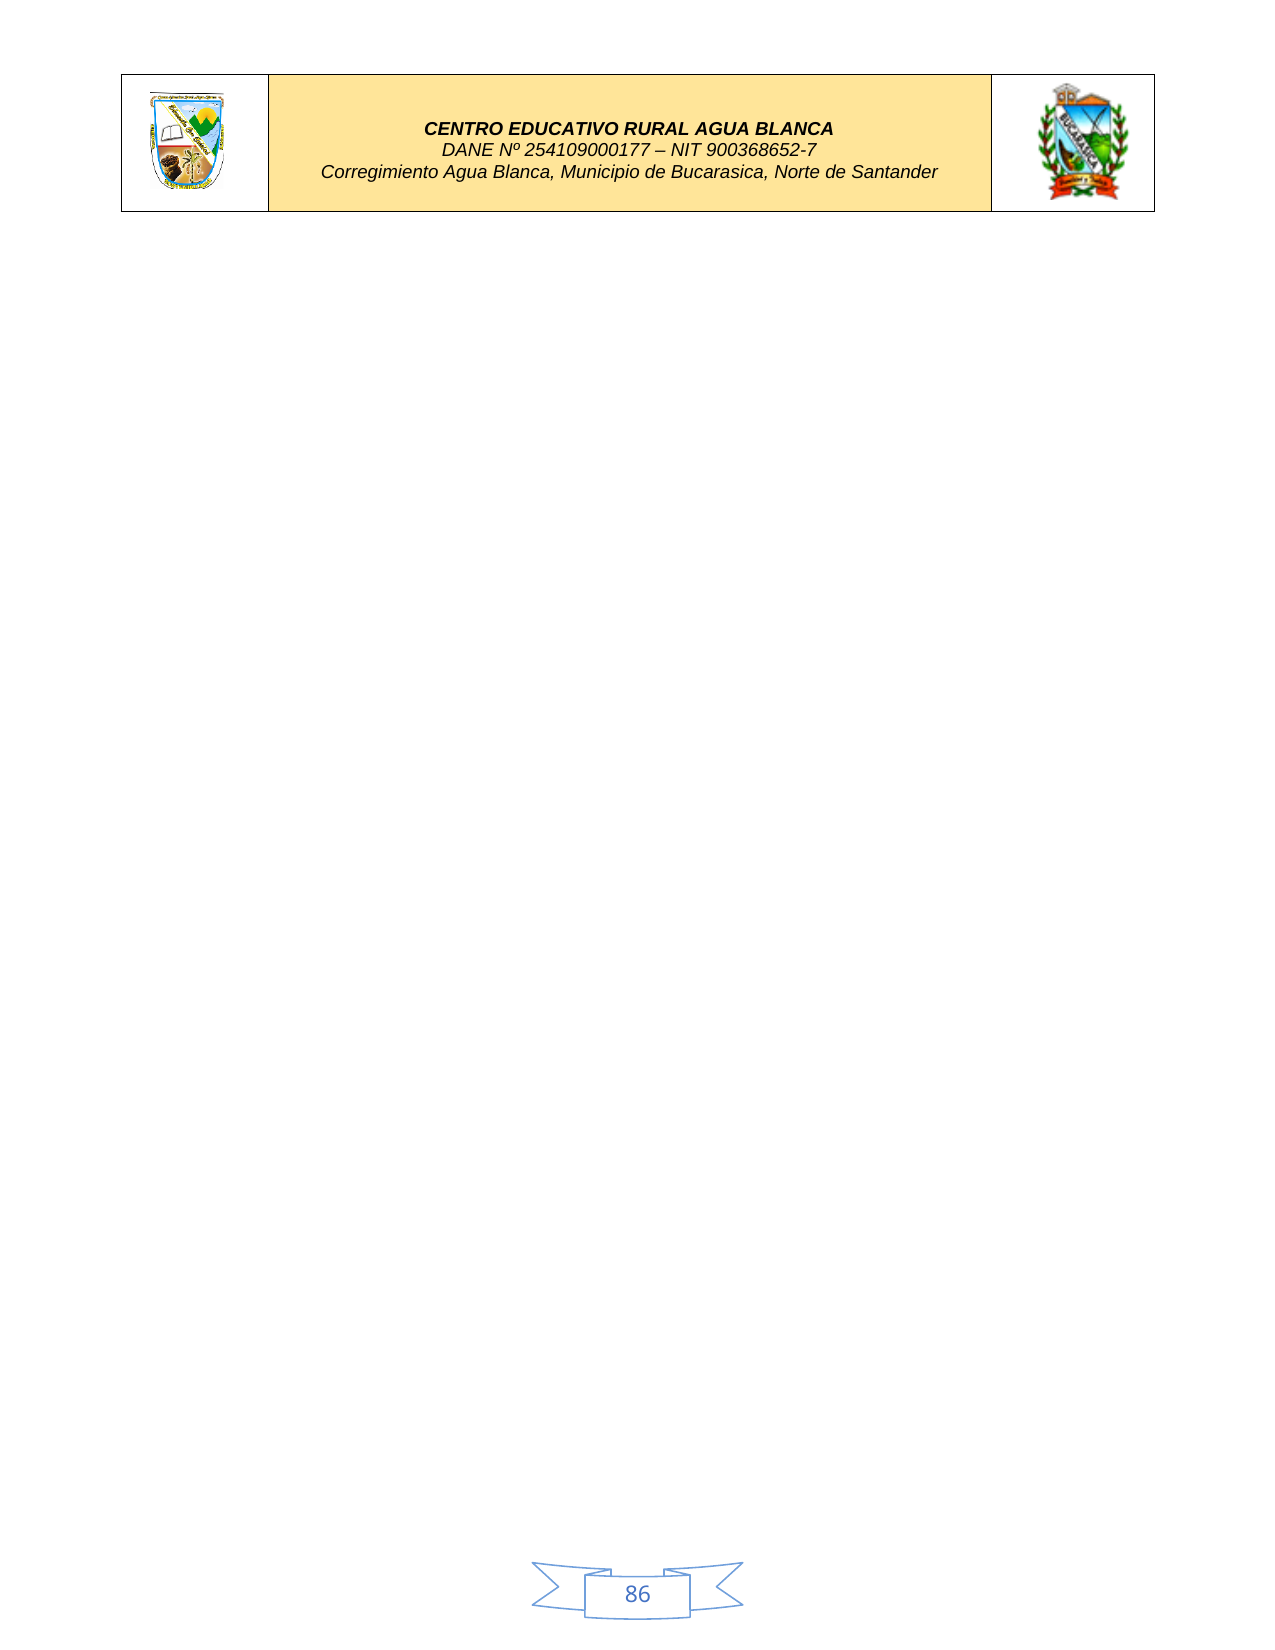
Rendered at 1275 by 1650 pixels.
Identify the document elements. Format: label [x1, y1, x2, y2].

picture [148, 92, 223, 187]
